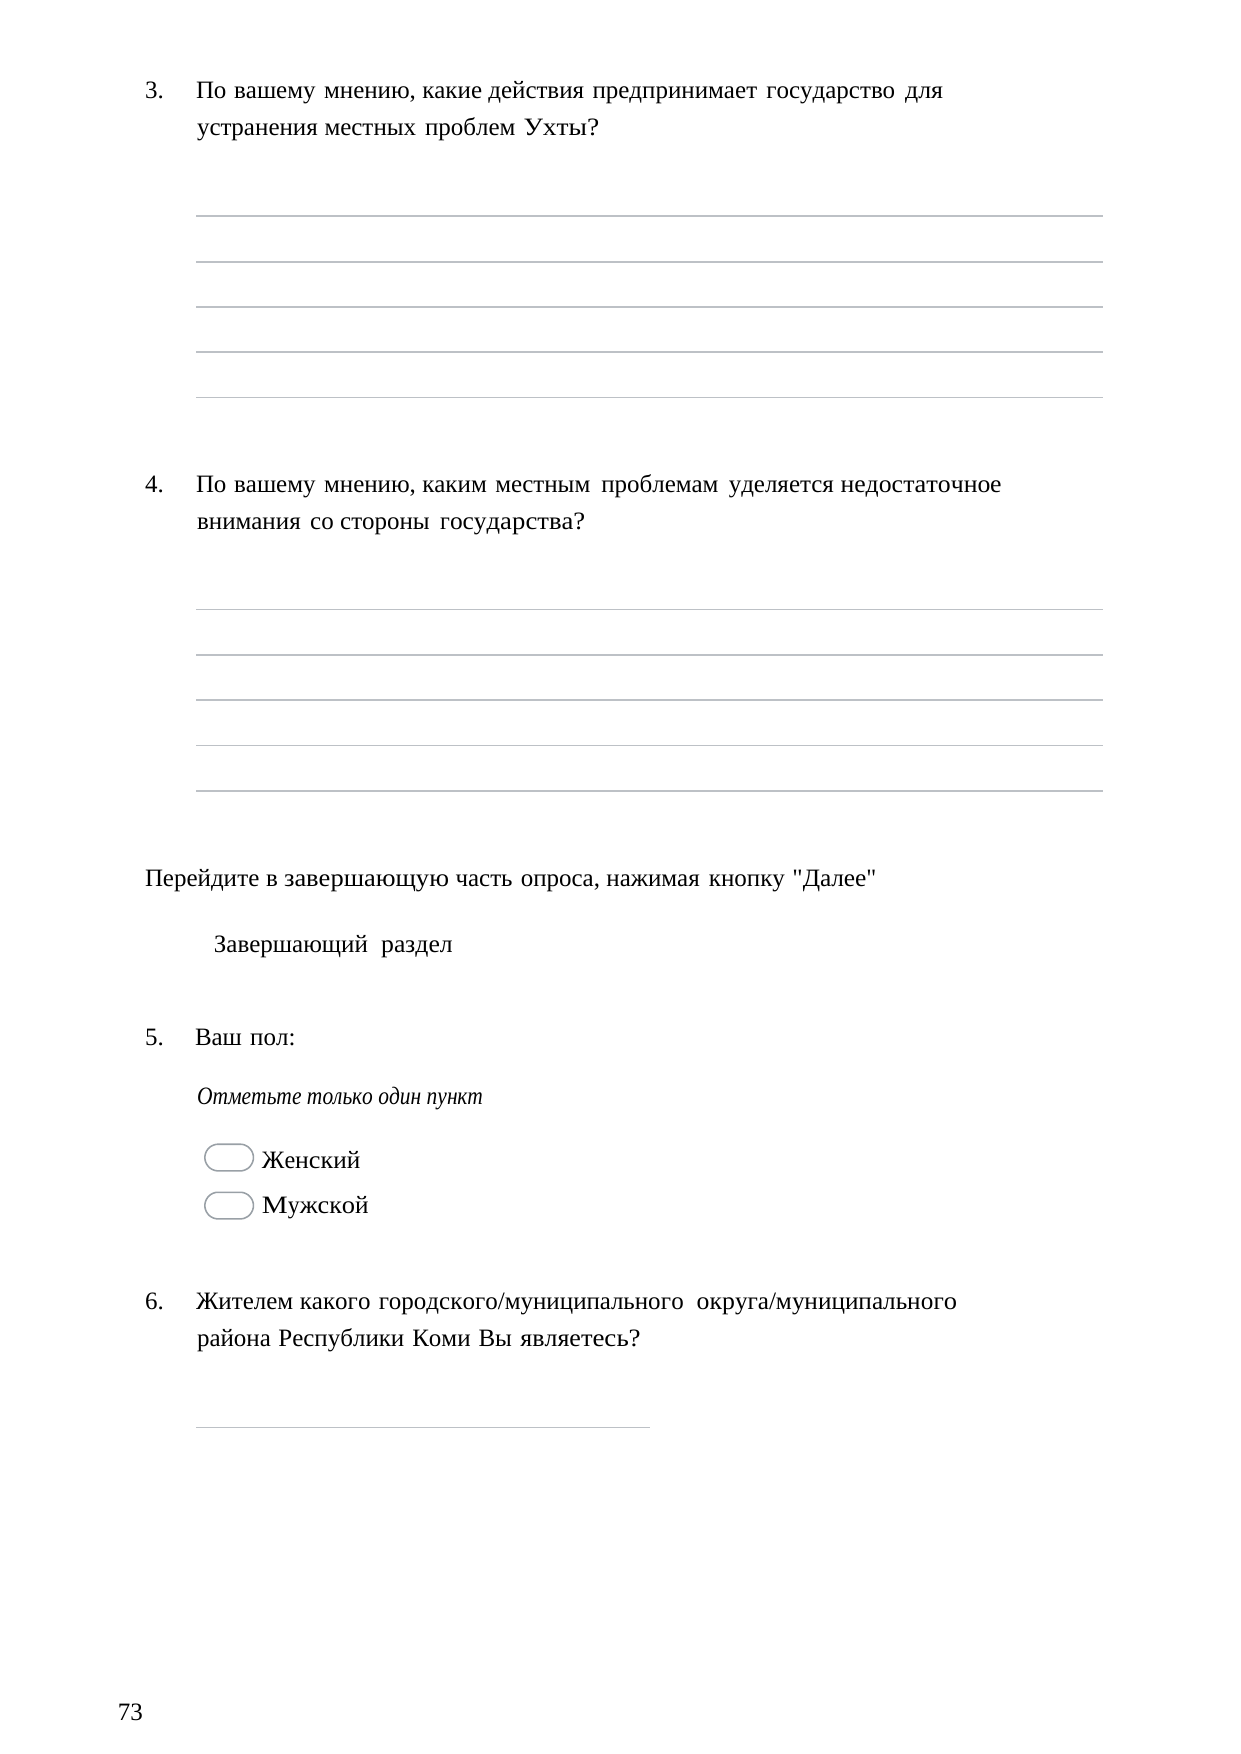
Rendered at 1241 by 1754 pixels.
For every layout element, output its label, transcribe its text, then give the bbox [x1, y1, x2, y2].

text 5. Ваш пол: [145, 1023, 1196, 1050]
text Перейдите в завершающую часть опроса, нажимая кнопку "Далее" [145, 863, 1196, 891]
text Завершающий раздел [214, 931, 1196, 958]
text 4. По вашему мнению, каким местным проблемам уделяется недостаточное внимания со стороны государства? [145, 460, 1083, 535]
text 3. По вашему мнению, какие действия предпринимает государство для устранения местных проблем Ухты? [145, 75, 1022, 140]
text 6. Жителем какого городского/муниципального округа/муниципального района Республики Коми Вы являетесь? [145, 1286, 1033, 1352]
text Отметьте только один пункт [197, 1081, 1196, 1110]
text Женский [262, 1146, 1196, 1174]
text Мужской [262, 1193, 1196, 1218]
